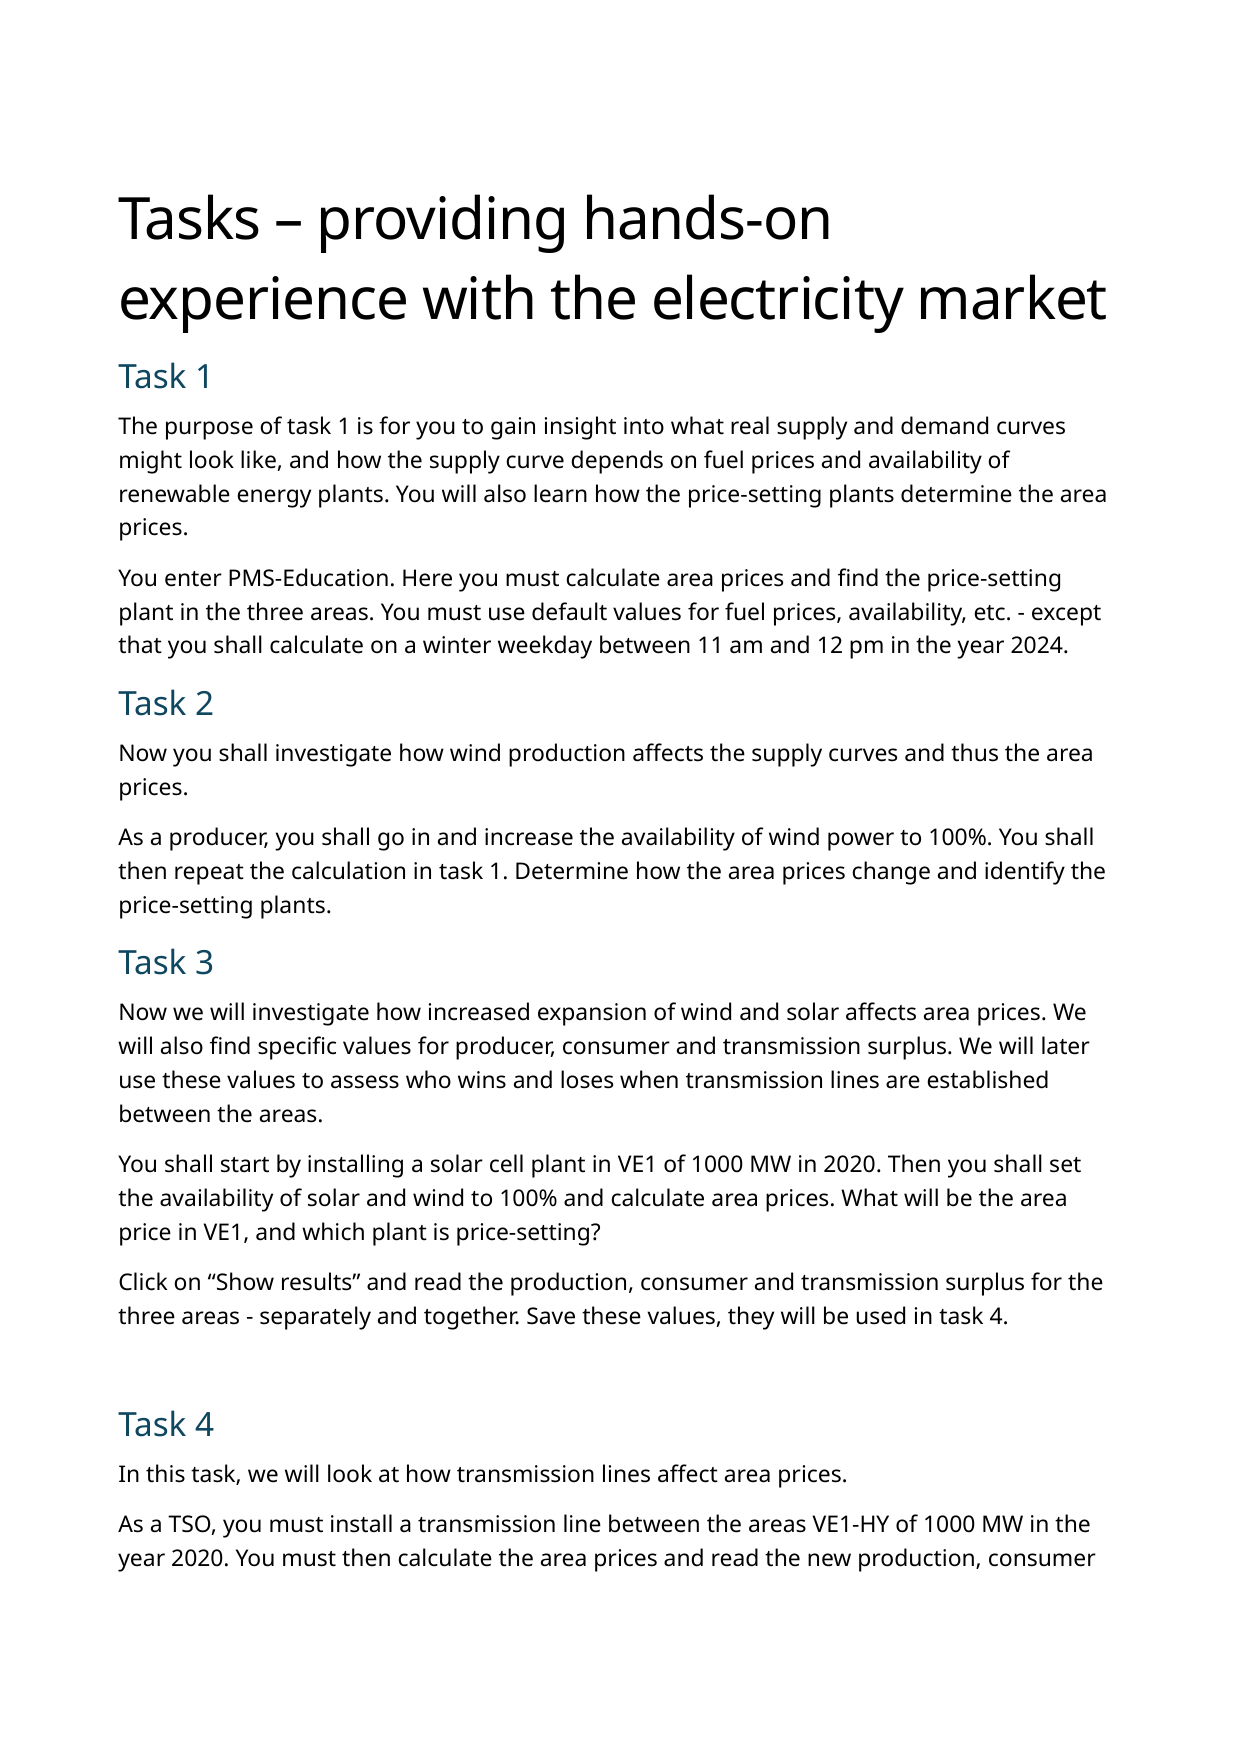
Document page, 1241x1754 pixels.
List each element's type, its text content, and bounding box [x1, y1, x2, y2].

text Now we will investigate how increased expansion of wind and solar affects area prices. We will also find specific values ​​for producer, consumer and transmission surplus. We will later use these values ​​to assess who wins and loses when transmission lines are established between the areas. [118, 996, 1122, 1129]
title Tasks – providing hands-on experience with the electricity market [118, 177, 1122, 336]
text The purpose of task 1 is for you to gain insight into what real supply and demand curves might look like, and how the supply curve depends on fuel prices and availability of renewable energy plants. You will also learn how the price-setting plants determine the area prices. [118, 410, 1122, 543]
subtitle Task 2 [118, 680, 1122, 725]
subtitle Task 1 [118, 353, 1122, 398]
text As a producer, you shall go in and increase the availability of wind power to 100%. You shall then repeat the calculation in task 1. Determine how the area prices change and identify the price-setting plants. [118, 821, 1122, 920]
text Now you shall investigate how wind production affects the supply curves and thus the area prices. [118, 737, 1122, 802]
text You shall start by installing a solar cell plant in VE1 of 1000 MW in 2020. Then you shall set the availability of solar and wind to 100% and calculate area prices. What will be the area price in VE1, and which plant is price-setting? [118, 1148, 1122, 1247]
text In this task, we will look at how transmission lines affect area prices. [118, 1458, 1122, 1489]
subtitle Task 4 [118, 1401, 1122, 1446]
text Click on “Show results” and read the production, consumer and transmission surplus for the three areas - separately and together. Save these values, they will be used in task 4. [118, 1266, 1122, 1331]
subtitle Task 3 [118, 939, 1122, 984]
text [118, 1508, 1122, 1573]
text You enter PMS-Education. Here you must calculate area prices and find the price-setting plant in the three areas. You must use default values ​​for fuel prices, availability, etc. - except that you shall calculate on a winter weekday between 11 am and 12 pm in the year 2024. [118, 562, 1122, 661]
